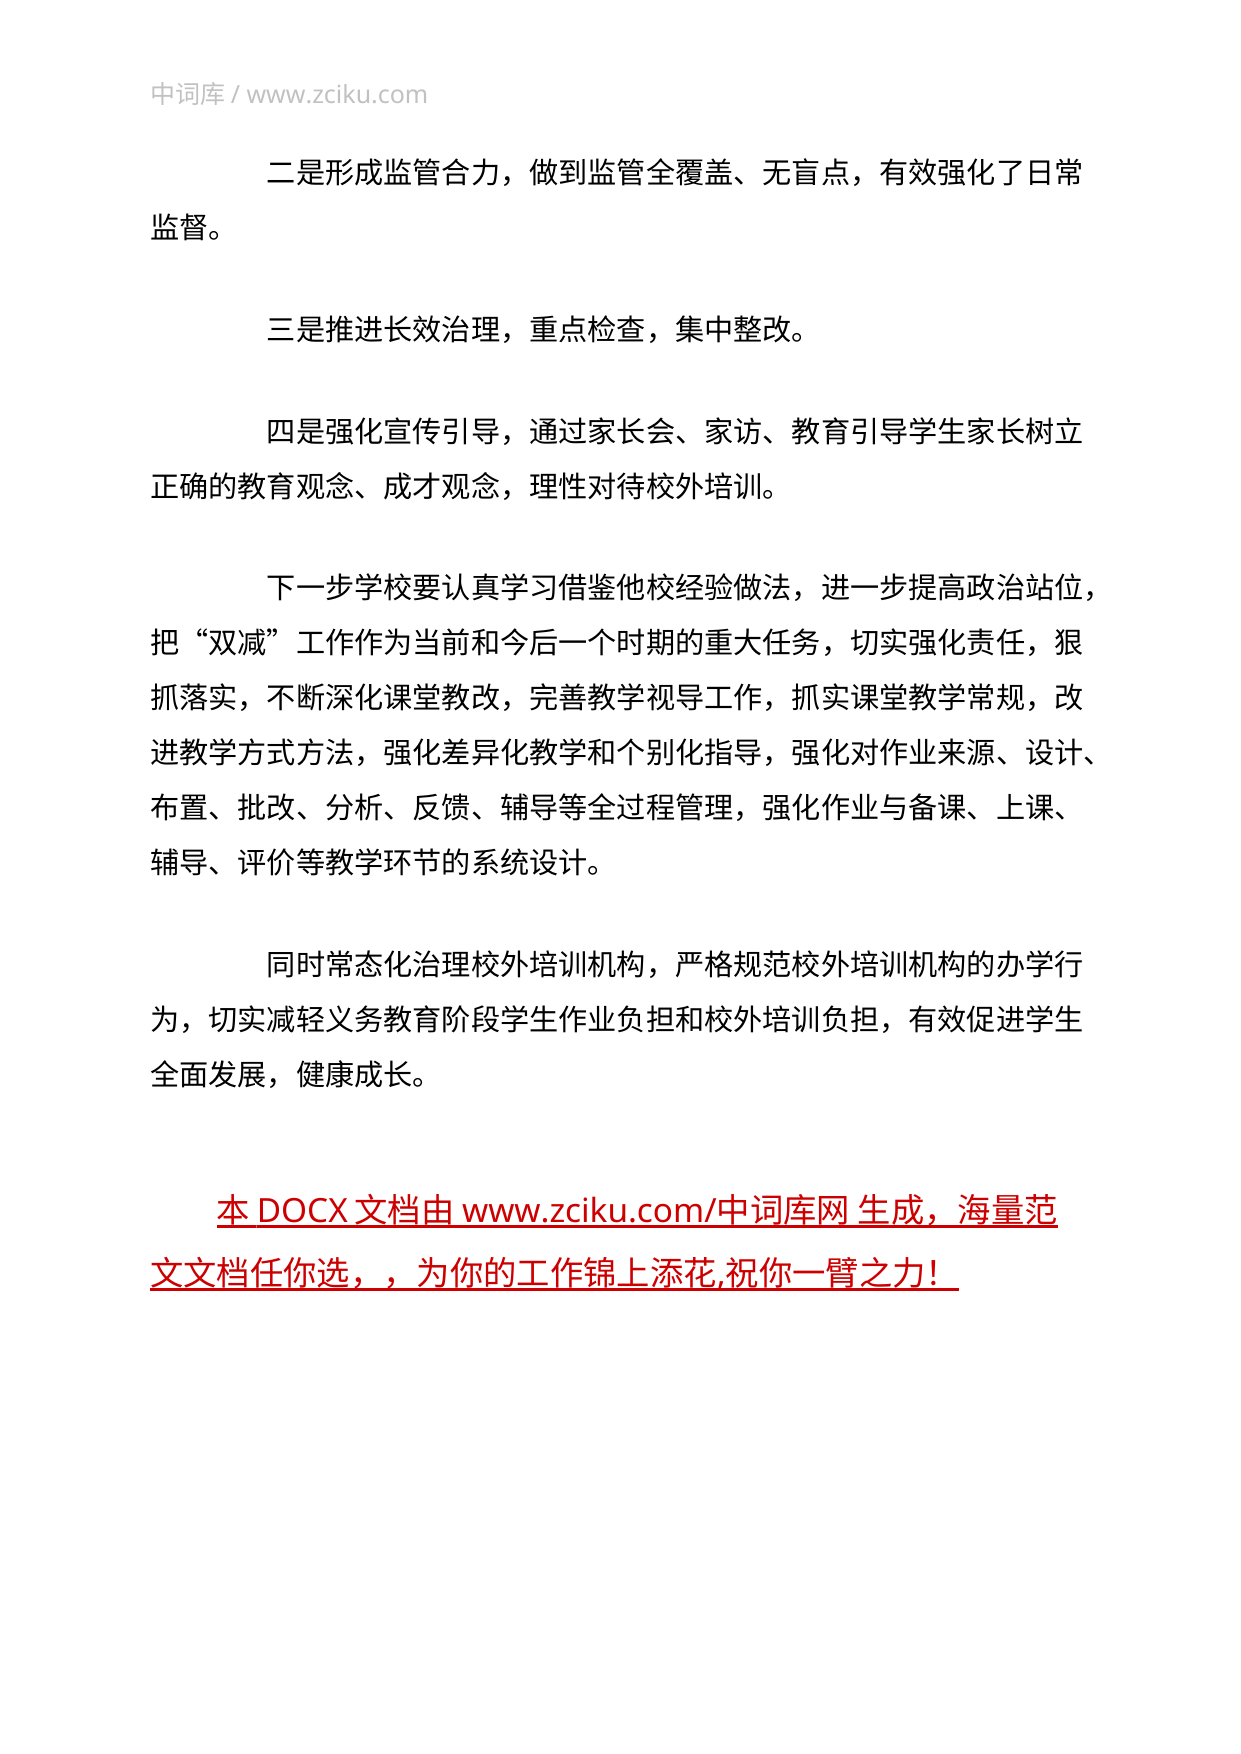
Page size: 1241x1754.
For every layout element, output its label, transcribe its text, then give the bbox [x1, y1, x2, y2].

text 下一步学校要认真学习借鉴他校经验做法，进一步提高政治站位，把“双减”工作作为当前和今后一个时期的重大任务，切实强化责任，狠抓落实，不断深化课堂教改，完善教学视导工作，抓实课堂教学常规，改进教学方式方法，强化差异化教学和个别化指导，强化对作业来源、设计、布置、批改、分析、反馈、辅导等全过程管理，强化作业与备课、上课、辅导、评价等教学环节的系统设计。 [150, 565, 1090, 882]
text 四是强化宣传引导，通过家长会、家访、教育引导学生家长树立正确的教育观念、成才观念，理性对待校外培训。 [150, 408, 1090, 506]
text 同时常态化治理校外培训机构，严格规范校外培训机构的办学行为，切实减轻义务教育阶段学生作业负担和校外培训负担，有效促进学生全面发展，健康成长。 [150, 941, 1090, 1093]
text 三是推进长效治理，重点检查，集中整改。 [150, 307, 1090, 349]
text 二是形成监管合力，做到监管全覆盖、无盲点，有效强化了日常监督。 [150, 150, 1090, 247]
text 本DOCX文档由 www.zciku.com/中词库网 生成，海量范文文档任你选，，为你的工作锦上添花,祝你一臂之力！ [150, 1184, 1090, 1295]
